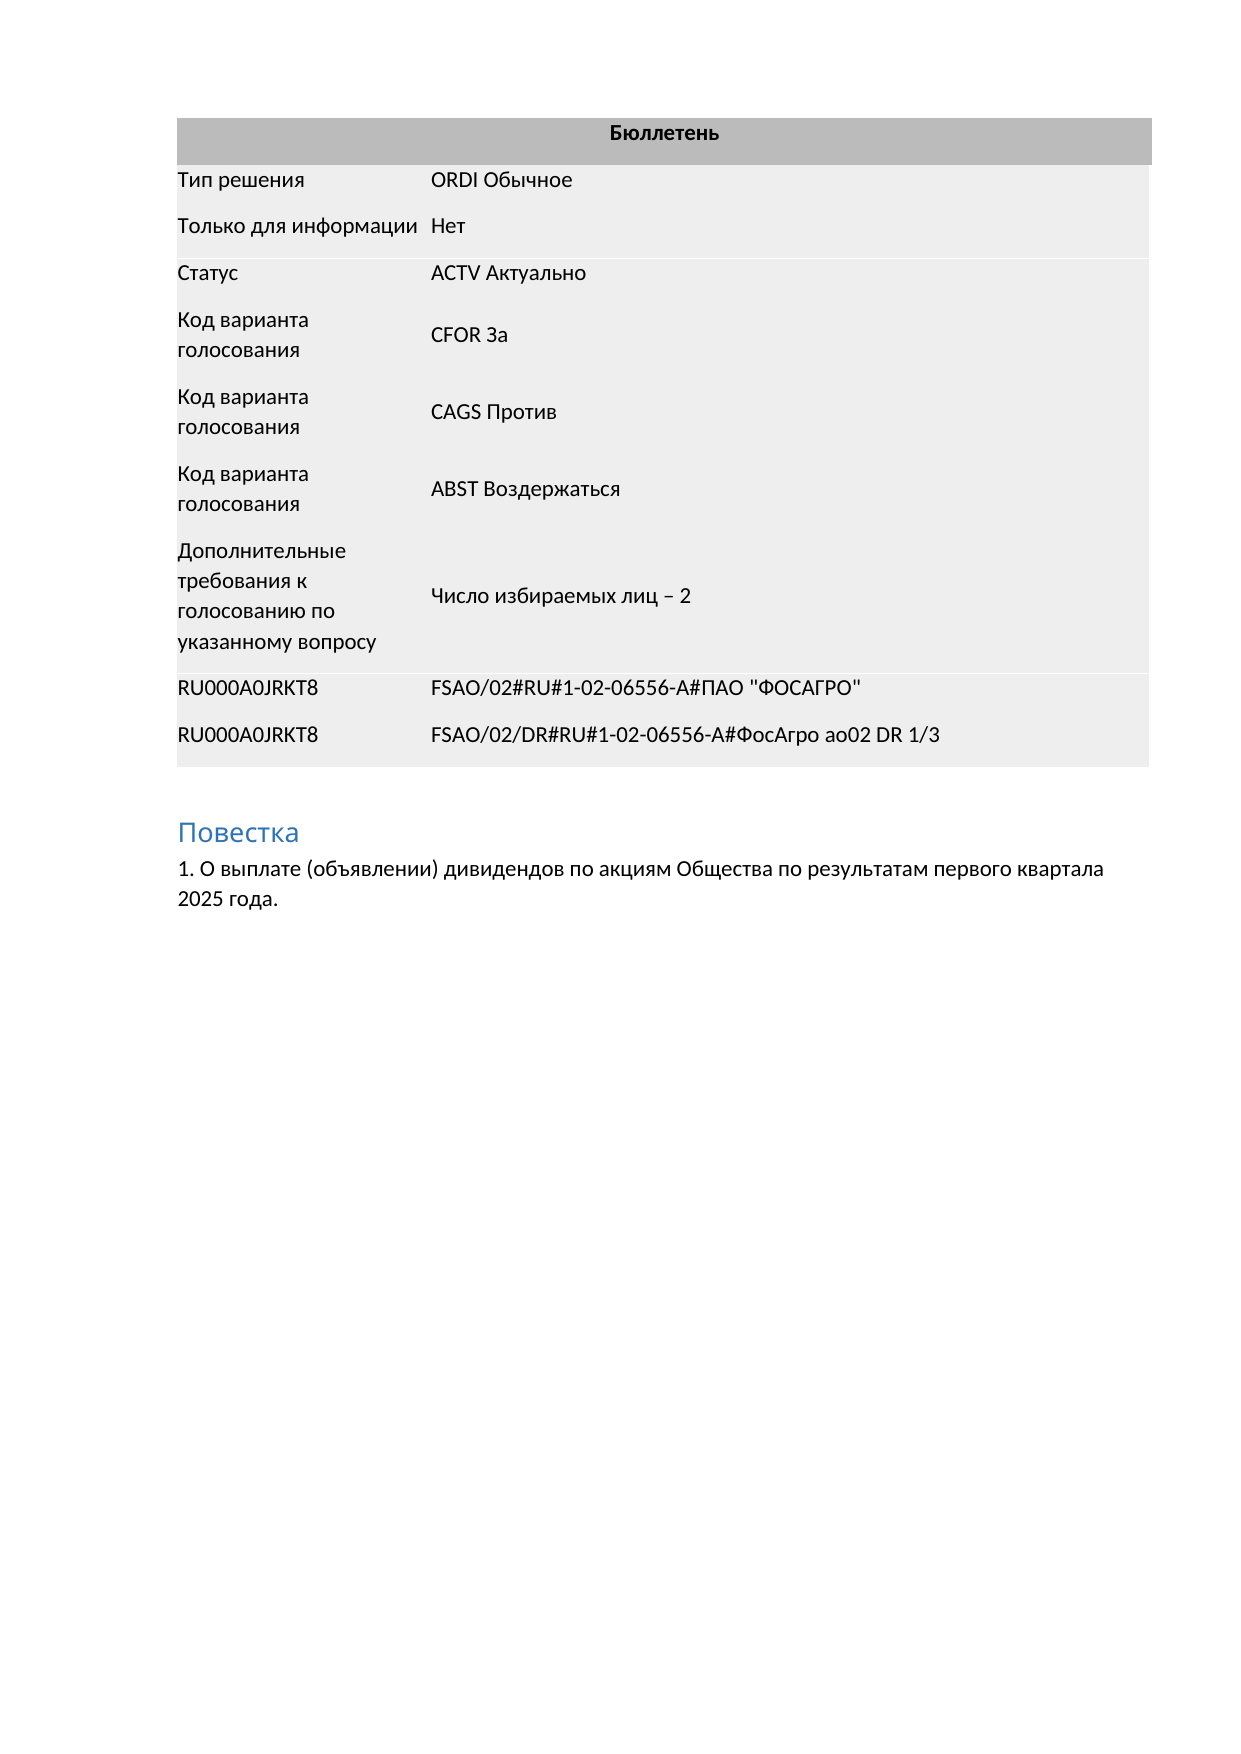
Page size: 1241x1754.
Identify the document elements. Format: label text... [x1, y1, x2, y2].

table_cell Код варианта голосования [177, 382, 431, 459]
table_cell Тип решения [177, 165, 431, 212]
table_cell Статус [177, 259, 431, 305]
text 1. О выплате (объявлении) дивидендов по акциям Общества по результатам первого квартала 2025 года. [177, 854, 1152, 912]
table_cell Код варианта голосования [177, 305, 431, 382]
table_cell Код варианта голосования [177, 459, 431, 536]
table_cell Только для информации [177, 212, 431, 258]
subtitle Повестка [177, 814, 1152, 851]
table_cell RU000A0JRKT8 [177, 720, 431, 767]
table_header Бюллетень [177, 118, 1152, 165]
table_cell Дополнительные требования к голосованию по указанному вопросу [177, 536, 431, 673]
table_cell FSAO/02#RU#1-02-06556-A#ПАО "ФОСАГРО" [431, 674, 1149, 720]
table_cell Нет [431, 212, 1149, 258]
table_cell ABST Воздержаться [431, 459, 1149, 536]
table_cell RU000A0JRKT8 [177, 674, 431, 720]
table_cell CAGS Против [431, 382, 1149, 459]
table_cell ORDI Обычное [431, 165, 1149, 212]
table_cell FSAO/02/DR#RU#1-02-06556-A#ФосАгро ао02 DR 1/3 [431, 720, 1149, 767]
table_cell ACTV Актуально [431, 259, 1149, 305]
table_cell CFOR За [431, 305, 1149, 382]
table_cell Число избираемых лиц – 2 [431, 536, 1149, 673]
